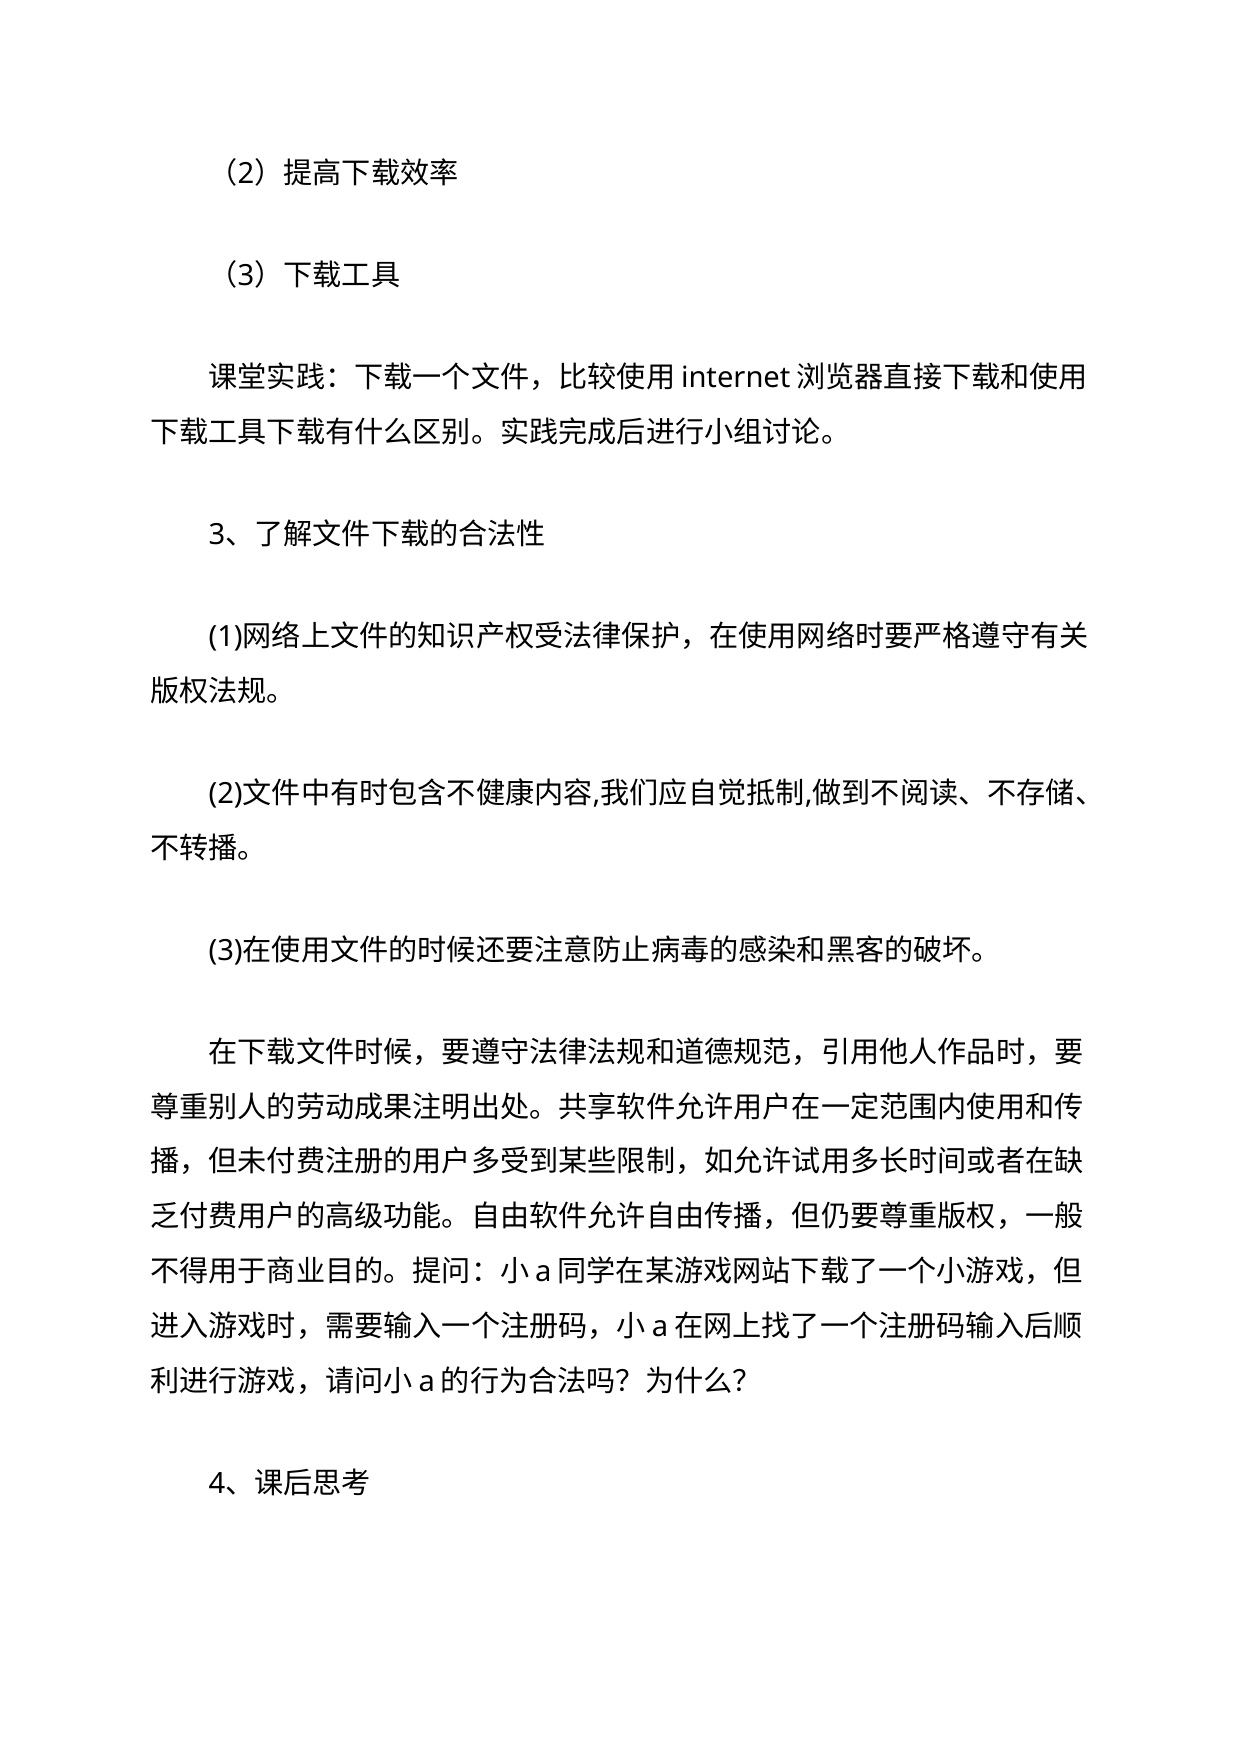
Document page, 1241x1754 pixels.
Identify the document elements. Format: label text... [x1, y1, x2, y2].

text 课堂实践：下载一个文件，比较使用internet浏览器直接下载和使用下载工具下载有什么区别。实践完成后进行小组讨论。 [150, 354, 1090, 451]
text (3)在使用文件的时候还要注意防止病毒的感染和黑客的破坏。 [150, 926, 1090, 969]
text （2）提高下载效率 [150, 150, 1090, 192]
text (1)网络上文件的知识产权受法律保护，在使用网络时要严格遵守有关版权法规。 [150, 613, 1090, 710]
text 3、了解文件下载的合法性 [150, 511, 1090, 553]
text 在下载文件时候，要遵守法律法规和道德规范，引用他人作品时，要尊重别人的劳动成果注明出处。共享软件允许用户在一定范围内使用和传播，但未付费注册的用户多受到某些限制，如允许试用多长时间或者在缺乏付费用户的高级功能。自由软件允许自由传播，但仍要尊重版权，一般不得用于商业目的。提问：小a同学在某游戏网站下载了一个小游戏，但进入游戏时，需要输入一个注册码，小a在网上找了一个注册码输入后顺利进行游戏，请问小a的行为合法吗？为什么？ [150, 1028, 1090, 1400]
text 4、课后思考 [150, 1460, 1090, 1502]
text (2)文件中有时包含不健康内容,我们应自觉抵制,做到不阅读、不存储、不转播。 [150, 769, 1090, 867]
text （3）下载工具 [150, 252, 1090, 294]
